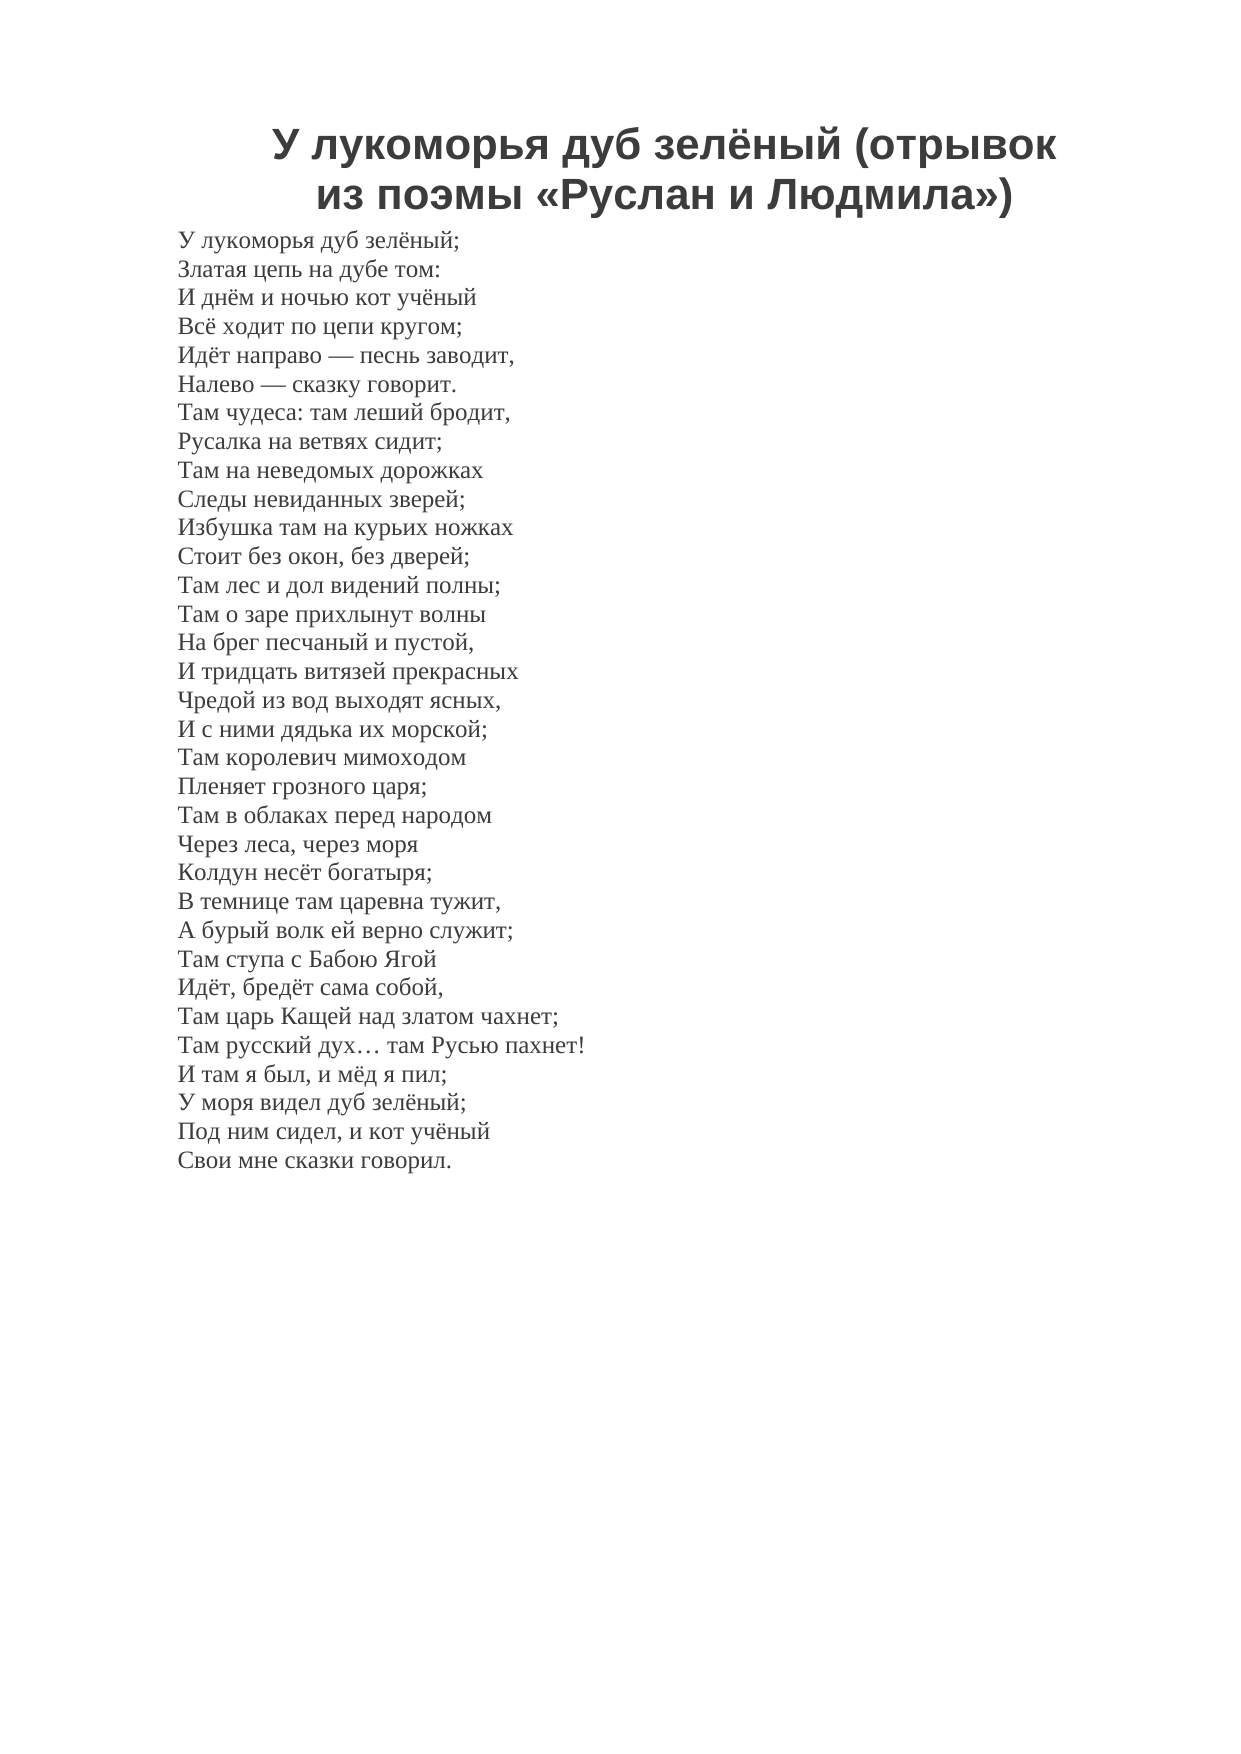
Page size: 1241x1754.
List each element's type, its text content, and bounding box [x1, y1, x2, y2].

text У лукоморья дуб зелёный (отрывок из поэмы «Руслан и Людмила») [177, 118, 1152, 219]
text У лукоморья дуб зелёный; Златая цепь на дубе том: И днём и ночью кот учёный Всё ходит по цепи кругом; Идёт направо — песнь заводит, Налево — сказку говорит. Там чудеса: там леший бродит, Русалка на ветвях сидит; Там на неведомых дорожках Следы невиданных зверей; Избушка там на курьих ножках Стоит без окон, без дверей; Там лес и дол видений полны; Там о заре прихлынут волны На брег песчаный и пустой, И тридцать витязей прекрасных Чредой из вод выходят ясных, И с ними дядька их морской; Там королевич мимоходом Пленяет грозного царя; Там в облаках перед народом Через леса, через моря Колдун несёт богатыря; В темнице там царевна тужит, А бурый волк ей верно служит; Там ступа с Бабою Ягой Идёт, бредёт сама собой, Там царь Кащей над златом чахнет; Там русский дух… там Русью пахнет! И там я был, и мёд я пил; У моря видел дуб зелёный; Под ним сидел, и кот учёный Свои мне сказки говорил. [177, 225, 1152, 1174]
